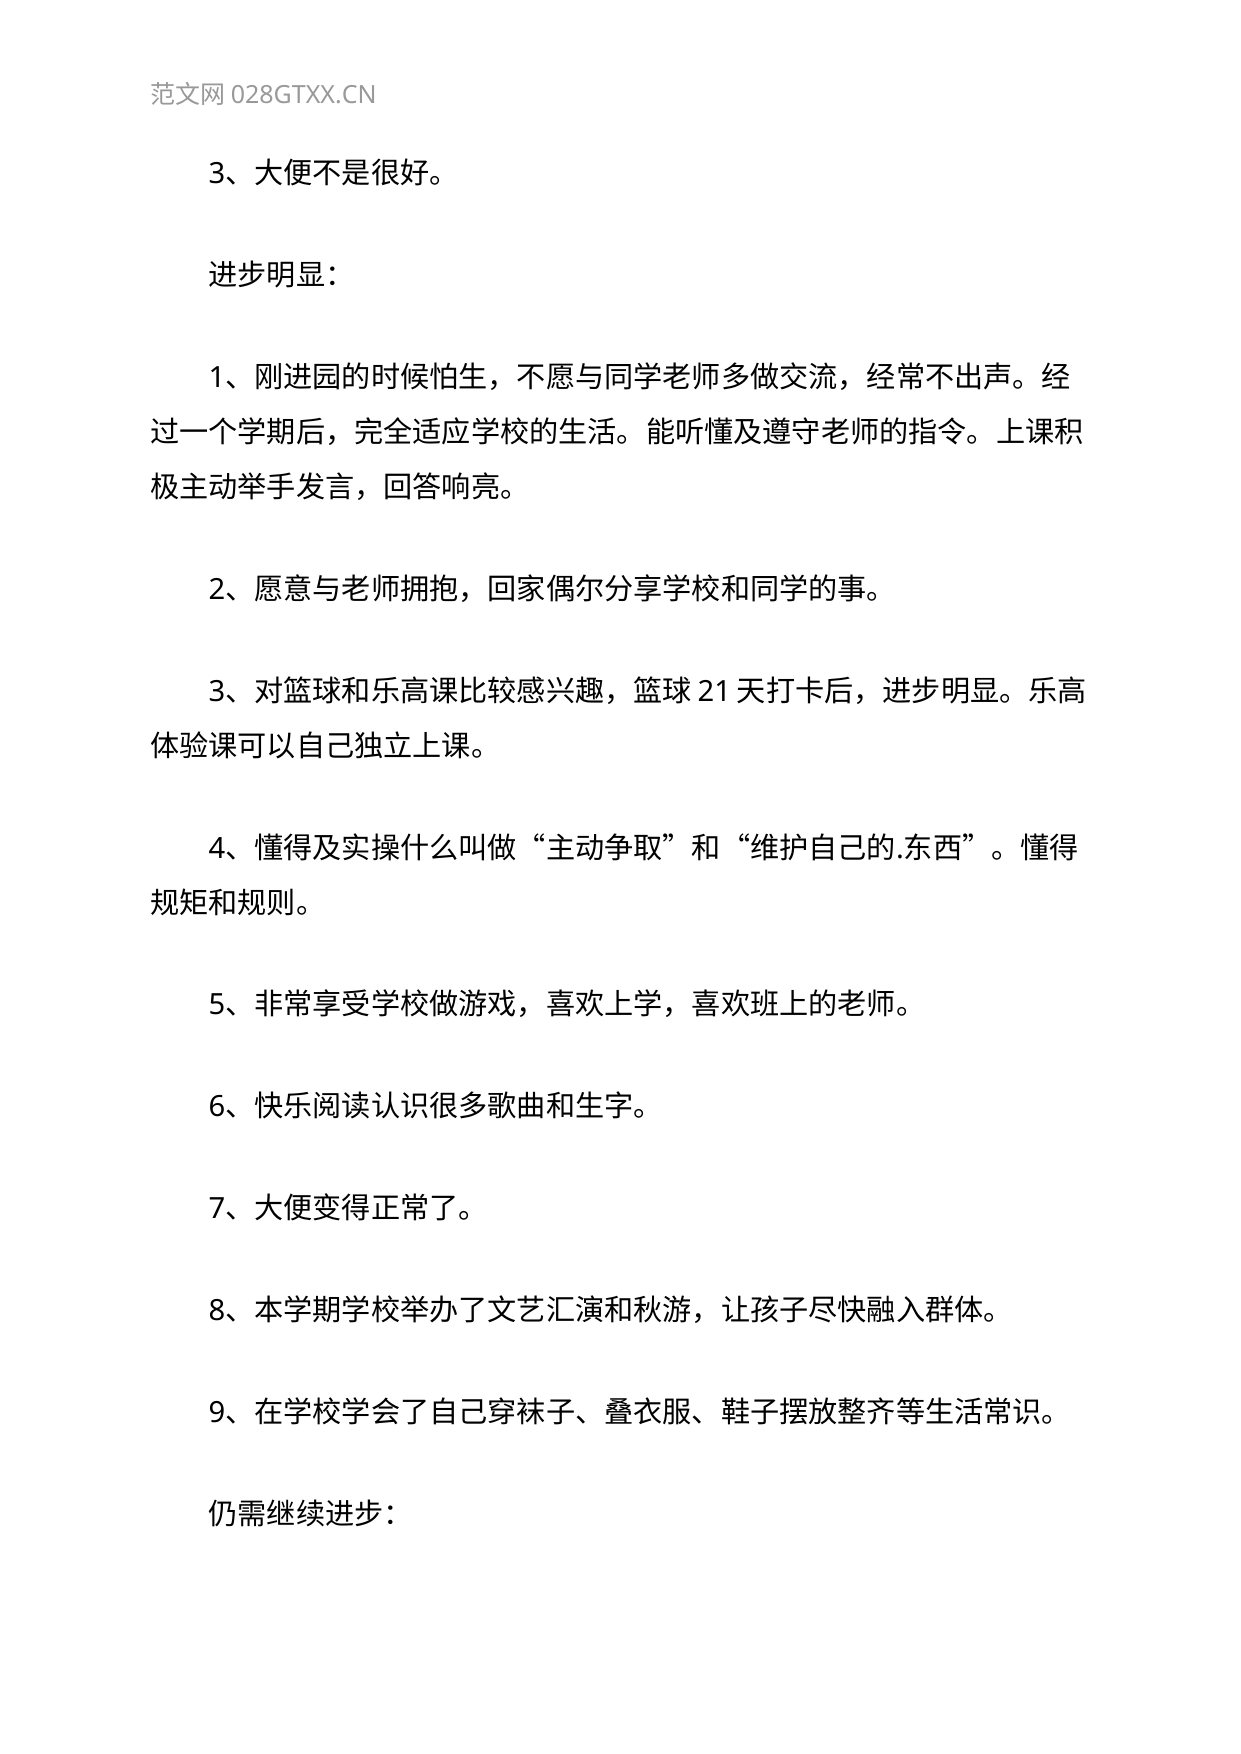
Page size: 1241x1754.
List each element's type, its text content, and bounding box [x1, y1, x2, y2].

text 7、大便变得正常了。 [150, 1185, 1090, 1227]
text 8、本学期学校举办了文艺汇演和秋游，让孩子尽快融入群体。 [150, 1287, 1090, 1329]
text 6、快乐阅读认识很多歌曲和生字。 [150, 1083, 1090, 1125]
text 1、刚进园的时候怕生，不愿与同学老师多做交流，经常不出声。经过一个学期后，完全适应学校的生活。能听懂及遵守老师的指令。上课积极主动举手发言，回答响亮。 [150, 354, 1090, 506]
text 3、对篮球和乐高课比较感兴趣，篮球21天打卡后，进步明显。乐高体验课可以自己独立上课。 [150, 667, 1090, 765]
text 4、懂得及实操什么叫做“主动争取”和“维护自己的.东西”。懂得规矩和规则。 [150, 824, 1090, 921]
text 9、在学校学会了自己穿袜子、叠衣服、鞋子摆放整齐等生活常识。 [150, 1389, 1090, 1431]
text 仍需继续进步： [150, 1491, 1090, 1533]
text 3、大便不是很好。 [150, 150, 1090, 192]
text 2、愿意与老师拥抱，回家偶尔分享学校和同学的事。 [150, 565, 1090, 608]
text 进步明显： [150, 252, 1090, 294]
text 5、非常享受学校做游戏，喜欢上学，喜欢班上的老师。 [150, 981, 1090, 1023]
